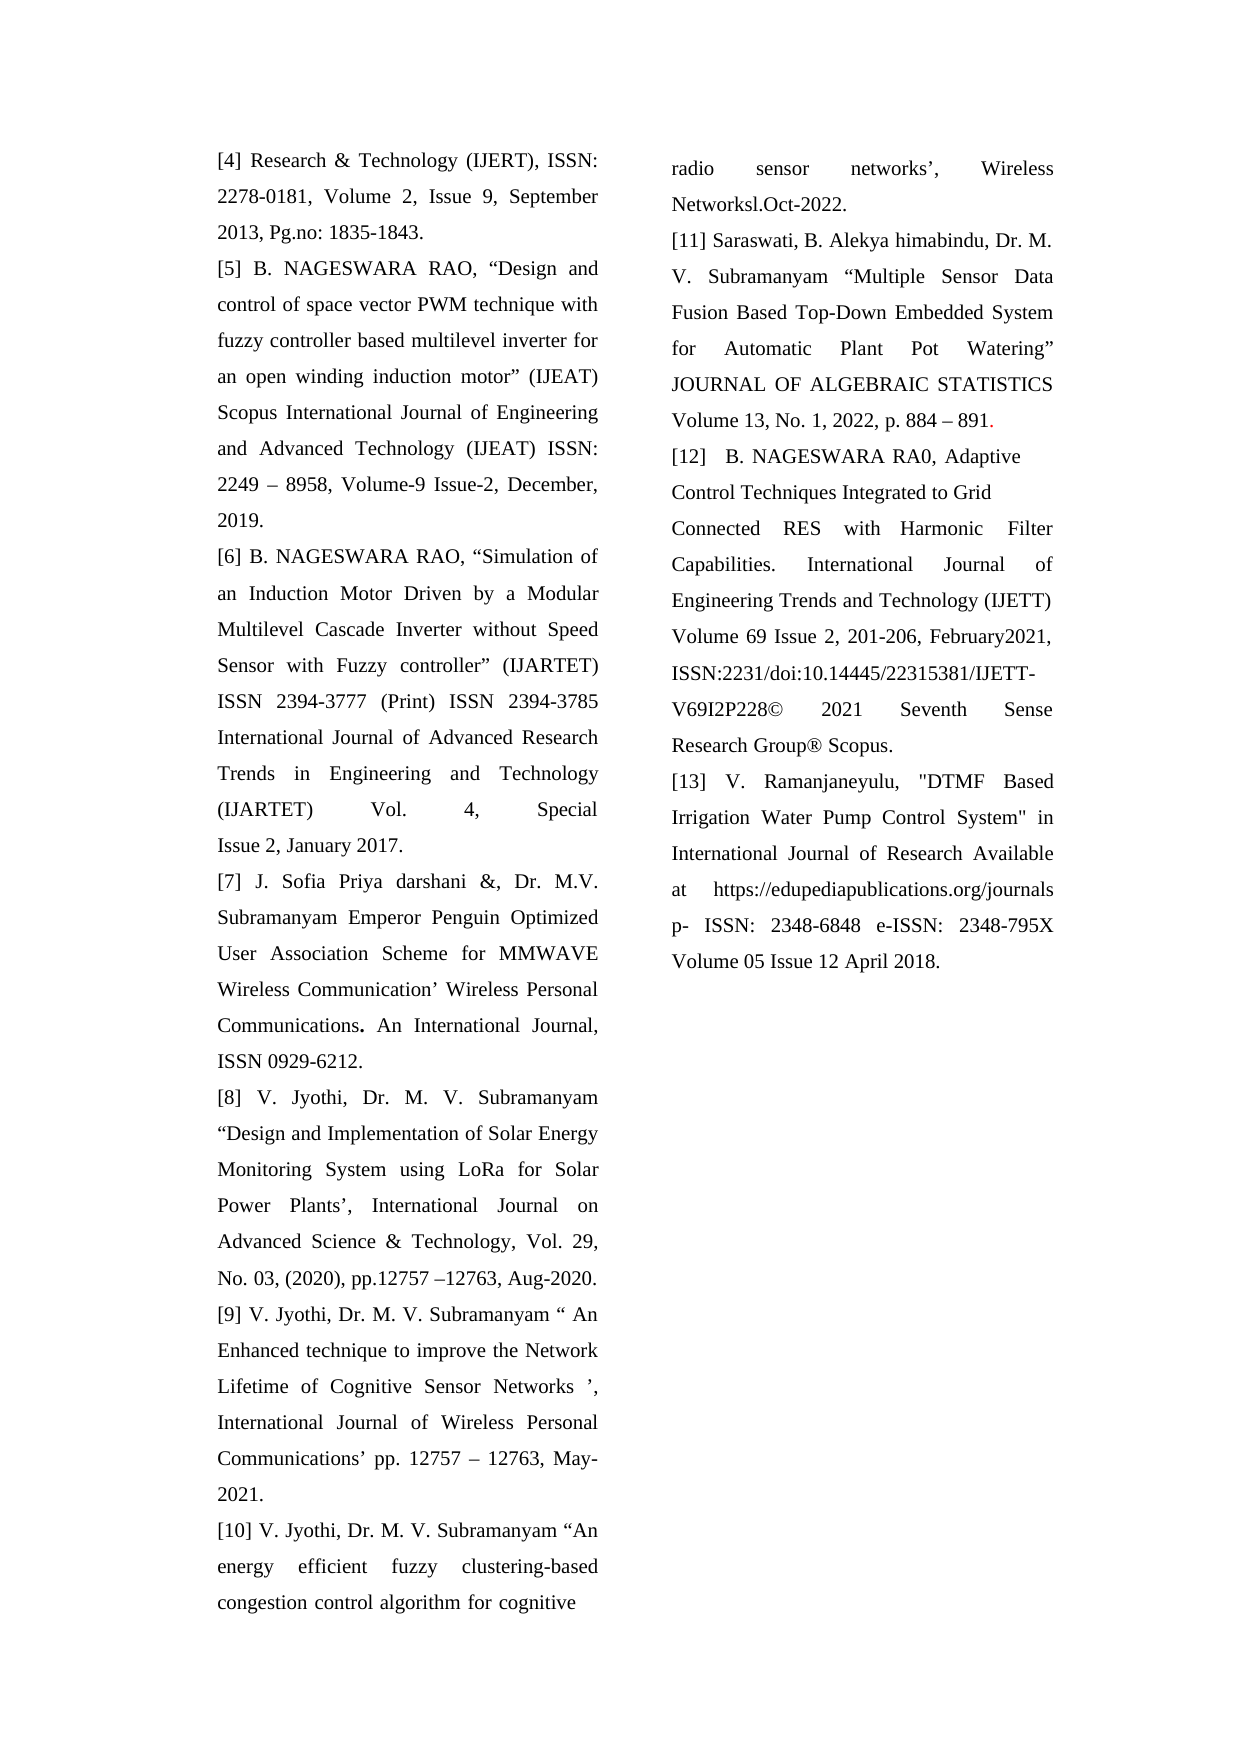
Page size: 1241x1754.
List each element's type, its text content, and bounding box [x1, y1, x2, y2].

list B. NAGESWARA RAO, “Simulation of an Induction Motor Driven by a Modular Multilevel Cascade Inverter without Speed Sensor with Fuzzy controller” (IJARTET) ISSN 2394-3777 (Print) ISSN 2394-3785 International Journal of Advanced Research Trends in Engineering and Technology (IJARTET) Vol. 4, Special Issue 2, January 2017. [217, 544, 598, 857]
list Saraswati, B. Alekya himabindu, Dr. M. [671, 228, 1132, 252]
list B. NAGESWARA RA0, Adaptive Control Techniques Integrated to Grid Connected RES with Harmonic Filter Capabilities. International Journal of Engineering Trends and Technology (IJETT) Volume 69 Issue 2, 201-206, February2021, ISSN:2231/doi:10.14445/22315381/IJETT- V69I2P228© 2021 Seventh Sense Research Group® Scopus. [671, 444, 1054, 757]
text V. Subramanyam “Multiple Sensor Data Fusion Based Top-Down Embedded System for Automatic Plant Pot Watering” JOURNAL OF ALGEBRAIC STATISTICS Volume 13, No. 1, 2022, p. 884 – 891. [671, 264, 1053, 432]
list V. Jyothi, Dr. M. V. Subramanyam “An energy efficient fuzzy clustering-based congestion control algorithm for cognitive [217, 1518, 598, 1614]
list J. Sofia Priya darshani &, Dr. M.V. Subramanyam Emperor Penguin Optimized User Association Scheme for MMWAVE Wireless Communication’ Wireless Personal Communications. An International Journal, ISSN 0929-6212. [217, 869, 598, 1073]
list Research & Technology (IJERT), ISSN: 2278-0181, Volume 2, Issue 9, September 2013, Pg.no: 1835-1843. [217, 148, 598, 244]
list V. Ramanjaneyulu, "DTMF Based Irrigation Water Pump Control System" in International Journal of Research Available at https://edupediapublications.org/journals p- ISSN: 2348-6848 e-ISSN: 2348-795X Volume 05 Issue 12 April 2018. [671, 769, 1054, 973]
text radio sensor networks’, Wireless Networksl.Oct-2022. [671, 156, 1053, 216]
list V. Jyothi, Dr. M. V. Subramanyam “Design and Implementation of Solar Energy Monitoring System using LoRa for Solar Power Plants’, International Journal on Advanced Science & Technology, Vol. 29, No. 03, (2020), pp.12757 –12763, Aug-2020. [217, 1085, 598, 1289]
list V. Jyothi, Dr. M. V. Subramanyam “ An Enhanced technique to improve the Network Lifetime of Cognitive Sensor Networks ’, International Journal of Wireless Personal Communications’ pp. 12757 – 12763, May- 2021. [217, 1301, 598, 1506]
list B. NAGESWARA RAO, “Design and control of space vector PWM technique with fuzzy controller based multilevel inverter for an open winding induction motor” (IJEAT) Scopus International Journal of Engineering and Advanced Technology (IJEAT) ISSN: 2249 – 8958, Volume-9 Issue-2, December, 2019. [217, 256, 598, 532]
